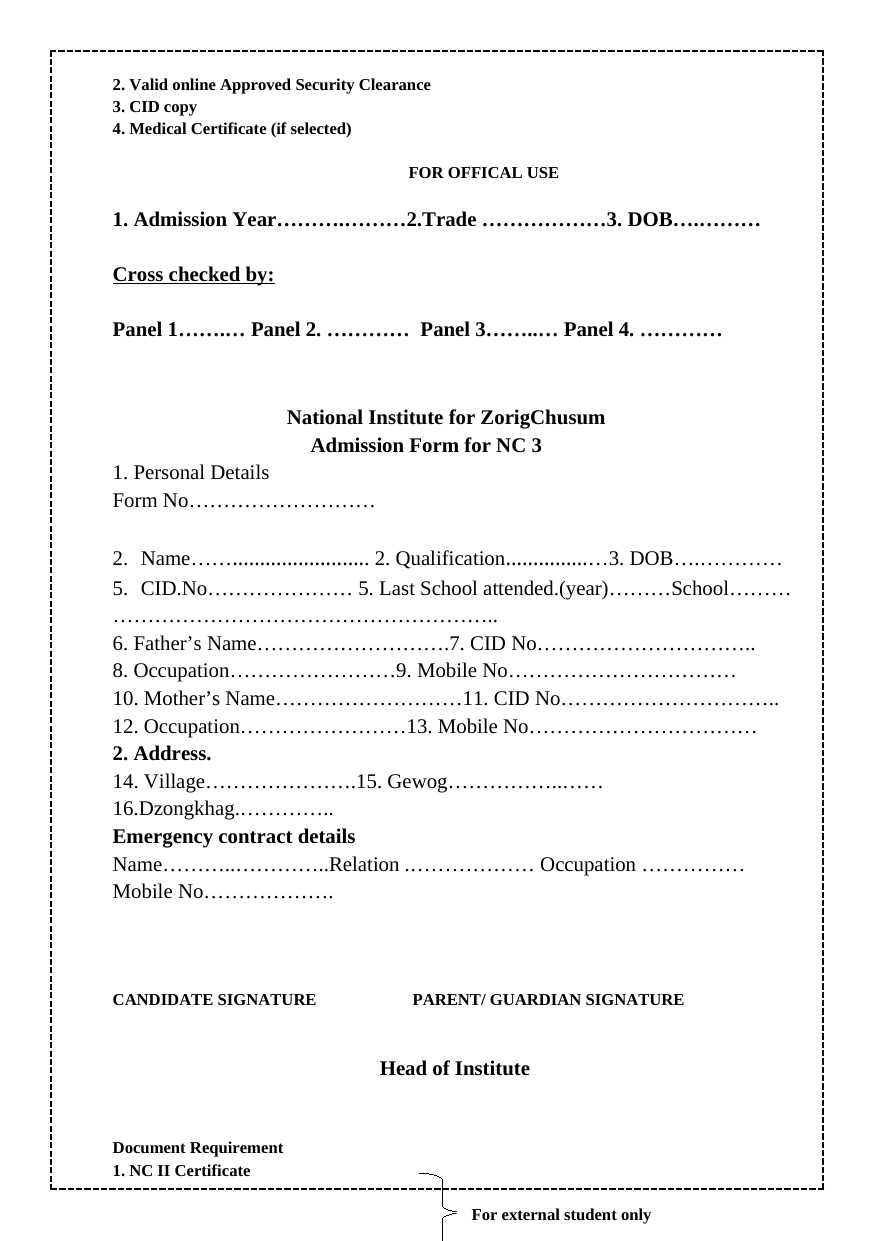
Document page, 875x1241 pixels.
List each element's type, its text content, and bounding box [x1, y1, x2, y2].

text Cross checked by: [112, 262, 797, 286]
text Mobile No………………. [112, 879, 797, 903]
text 14. Village………………….15. Gewog……………..…… [112, 769, 797, 793]
text 2. Address. [112, 741, 797, 765]
text Document Requirement [112, 1138, 797, 1157]
text Emergency contract details [112, 824, 797, 848]
text 10. Mother’s Name………………………11. CID No………………………….. [112, 686, 797, 710]
text Admission Form for NC 3 [112, 432, 797, 457]
text ……………………………………………….. [112, 603, 797, 627]
text 1. Admission Year……….………2.Trade ………………3. DOB….……… [112, 207, 797, 231]
text 4. Medical Certificate (if selected) [112, 119, 797, 138]
text 16.Dzongkhag.………….. [112, 796, 797, 820]
text National Institute for ZorigChusum [112, 405, 797, 429]
text 6. Father’s Name……………………….7. CID No………………………….. [112, 631, 797, 655]
text FOR OFFICAL USE [112, 163, 797, 182]
text Name………..…………..Relation .……………… Occupation …………… [112, 852, 797, 876]
text 12. Occupation……………………13. Mobile No…………………………… [112, 713, 797, 738]
text 1. Personal Details [112, 460, 797, 484]
text Panel 1…….… Panel 2. ………… Panel 3……..… Panel 4. ………… [112, 317, 797, 341]
text 1. NC II Certificate [112, 1160, 797, 1179]
text 8. Occupation……………………9. Mobile No…………………………… [112, 658, 797, 682]
list Name……………………..….. 2. Qualification………………3. DOB….………… [112, 543, 797, 571]
text Form No……………………… [112, 488, 797, 512]
text 2. Valid online Approved Security Clearance [112, 75, 797, 94]
text Head of Institute [112, 1056, 797, 1079]
list CID.No………………… 5. Last School attended.(year)………School……… [112, 576, 797, 599]
text CANDIDATE SIGNATURE PARENT/ GUARDIAN SIGNATURE [112, 989, 797, 1009]
text 3. CID copy [112, 97, 797, 116]
